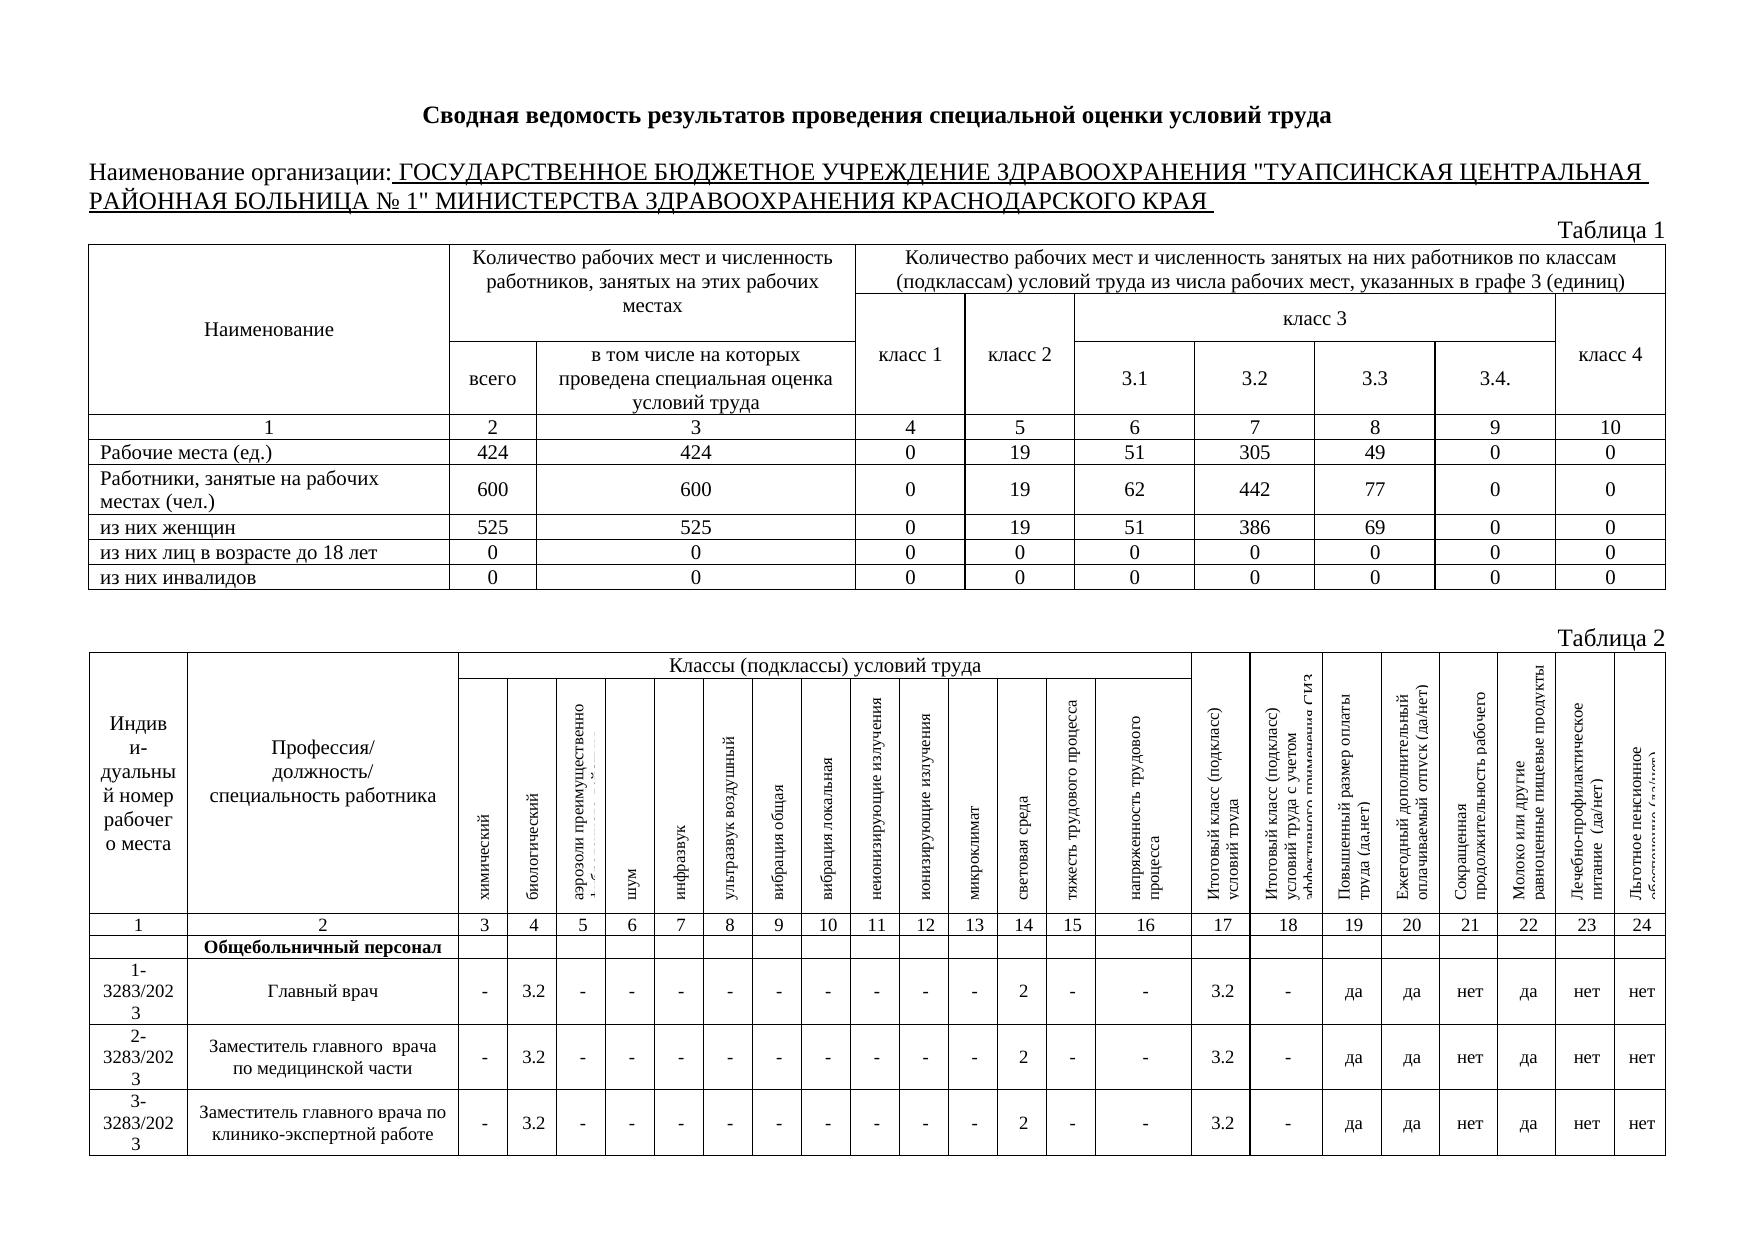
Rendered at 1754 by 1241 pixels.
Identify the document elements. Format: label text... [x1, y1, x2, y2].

table_cell - [900, 1090, 948, 1155]
table_header Молоко или другие равноценные пищевые продукты (да/нет) [1498, 653, 1555, 912]
table_cell 525 [537, 515, 855, 539]
table_cell 11 [851, 914, 899, 935]
table_cell 15 [1047, 914, 1095, 935]
table_header Ежегодный дополнительный оплачиваемый отпуск (да/нет) [1382, 653, 1439, 912]
table_cell 19 [1323, 914, 1381, 935]
table_cell 600 [537, 465, 855, 513]
table_header Повышенный размер оплаты труда (да,нет) [1323, 653, 1381, 912]
table_cell 1 [89, 415, 449, 439]
table_cell химический [459, 679, 507, 912]
table_cell - [1096, 1025, 1191, 1089]
table_cell - [802, 959, 850, 1023]
table_cell ультразвук воздушный [704, 679, 752, 912]
table_cell 0 [537, 565, 855, 589]
table_cell - [900, 959, 948, 1023]
table_cell - [900, 1025, 948, 1089]
table_cell класс 3 [1075, 294, 1555, 341]
table_header Профессия/ должность/ специальность работника [188, 653, 458, 912]
table_cell микроклимат [949, 679, 997, 912]
text Таблица 2 [89, 623, 1665, 652]
table_cell [704, 936, 752, 958]
table_cell 2 [998, 959, 1046, 1023]
table_cell - [851, 959, 899, 1023]
table_cell 0 [1315, 540, 1434, 564]
table_cell да [1323, 1025, 1381, 1089]
table_cell из них инвалидов [89, 565, 449, 589]
table_cell 2 [450, 415, 536, 439]
table_cell всего [450, 342, 536, 414]
table_cell [90, 936, 187, 958]
table_cell из них женщин [89, 515, 449, 539]
table_cell 0 [856, 515, 964, 539]
table_cell 3 [537, 415, 855, 439]
table_cell [655, 936, 703, 958]
table_cell 13 [949, 914, 997, 935]
table_cell - [1251, 1090, 1322, 1155]
table_cell [1498, 936, 1555, 958]
text Сводная ведомость результатов проведения специальной оценки условий труда [89, 100, 1665, 129]
table_cell 69 [1315, 515, 1434, 539]
table_cell [459, 936, 507, 958]
table_cell 8 [704, 914, 752, 935]
table_cell 5 [557, 914, 605, 935]
table_cell - [459, 1090, 507, 1155]
table_cell 0 [450, 565, 536, 589]
table_header Льготное пенсионное обеспечение (да/нет) [1615, 653, 1665, 912]
table_cell нет [1615, 959, 1665, 1023]
table_cell 23 [1556, 914, 1614, 935]
table_cell 2 [188, 914, 458, 935]
table_cell Заместитель главного врача по клинико-экспертной работе [188, 1090, 458, 1155]
table_cell 0 [1556, 540, 1665, 564]
table_cell 24 [1615, 914, 1665, 935]
table_cell 16 [1096, 914, 1191, 935]
table_cell да [1382, 1025, 1439, 1089]
table_cell - [949, 1025, 997, 1089]
table_cell 0 [856, 440, 964, 464]
table_cell нет [1556, 1025, 1614, 1089]
table_cell в том числе на которых проведена специальная оценка условий труда [537, 342, 855, 414]
table_cell 2-3283/2023 [90, 1025, 187, 1089]
table_cell 3.2 [508, 1025, 556, 1089]
table_cell да [1498, 1025, 1555, 1089]
table_cell 1 [90, 914, 187, 935]
table_cell 3-3283/2023 [90, 1090, 187, 1155]
table_cell [1323, 936, 1381, 958]
table_cell 600 [450, 465, 536, 513]
table_cell 3.2 [1192, 959, 1249, 1023]
table_cell 3.1 [1075, 342, 1194, 414]
table_cell - [1047, 959, 1095, 1023]
table_cell 3 [459, 914, 507, 935]
table_cell 0 [1195, 565, 1314, 589]
table_cell - [949, 1090, 997, 1155]
table_cell 0 [1556, 440, 1665, 464]
table_cell - [1096, 959, 1191, 1023]
table_cell - [1047, 1090, 1095, 1155]
table_cell 10 [1556, 415, 1665, 439]
table_cell да [1382, 959, 1439, 1023]
table_cell 21 [1440, 914, 1497, 935]
table_cell - [606, 1090, 654, 1155]
table_cell 20 [1382, 914, 1439, 935]
table_cell - [704, 1025, 752, 1089]
table_cell 0 [856, 465, 964, 513]
table_cell 424 [537, 440, 855, 464]
table_cell - [557, 959, 605, 1023]
table_cell 51 [1075, 440, 1194, 464]
table_cell 0 [1436, 440, 1555, 464]
table_cell [508, 936, 556, 958]
table_cell 49 [1315, 440, 1434, 464]
table_cell нет [1440, 1090, 1497, 1155]
table_cell 8 [1315, 415, 1434, 439]
table_cell аэрозоли преимущественно фиброгенного действия [557, 679, 605, 912]
table_cell [1440, 936, 1497, 958]
table_cell 3.2 [1192, 1025, 1249, 1089]
table_cell [557, 936, 605, 958]
table_cell [900, 936, 948, 958]
table_cell да [1323, 1090, 1381, 1155]
table_cell вибрация локальная [802, 679, 850, 912]
table_cell 0 [966, 565, 1074, 589]
table_cell - [655, 1090, 703, 1155]
table_cell [1556, 936, 1614, 958]
table_cell Работники, занятые на рабочих местах (чел.) [89, 465, 449, 513]
table_cell - [655, 1025, 703, 1089]
table_cell [851, 936, 899, 958]
table_cell 0 [1556, 565, 1665, 589]
table_cell тяжесть трудового процесса [1047, 679, 1095, 912]
table_cell - [557, 1090, 605, 1155]
table_cell нет [1556, 1090, 1614, 1155]
table_cell 19 [966, 515, 1074, 539]
table_cell 1-3283/2023 [90, 959, 187, 1023]
table_header Количество рабочих мест и численность занятых на них работников по классам (подклассам) условий труда из числа рабочих мест, указанных в графе 3 (единиц) [856, 245, 1665, 293]
table_cell - [802, 1090, 850, 1155]
table_cell да [1382, 1090, 1439, 1155]
table_cell - [655, 959, 703, 1023]
table_cell класс 4 [1556, 294, 1665, 414]
table_cell 3.2 [1195, 342, 1314, 414]
table_cell [1096, 936, 1191, 958]
table_cell инфразвук [655, 679, 703, 912]
table_cell нет [1615, 1090, 1665, 1155]
table_cell - [851, 1090, 899, 1155]
table_cell 10 [802, 914, 850, 935]
table_cell 9 [753, 914, 801, 935]
table_cell 442 [1195, 465, 1314, 513]
table_cell [606, 936, 654, 958]
table_cell 0 [856, 565, 964, 589]
table_cell класс 2 [966, 294, 1074, 414]
table_cell [998, 936, 1046, 958]
table_cell [1192, 936, 1249, 958]
table_cell - [1096, 1090, 1191, 1155]
table_header Наименование [89, 245, 449, 414]
table_header Сокращенная продолжительность рабочего времени (да/нет) [1440, 653, 1497, 912]
table_cell 3.2 [508, 1090, 556, 1155]
table_cell 386 [1195, 515, 1314, 539]
table_cell - [606, 1025, 654, 1089]
table_cell - [704, 1090, 752, 1155]
table_cell 305 [1195, 440, 1314, 464]
table_cell 19 [966, 465, 1074, 513]
table_cell 0 [966, 540, 1074, 564]
table_cell нет [1615, 1025, 1665, 1089]
table_cell 0 [1195, 540, 1314, 564]
table_header Количество рабочих мест и численность работников, занятых на этих рабочих местах [450, 245, 855, 341]
table_cell 77 [1315, 465, 1434, 513]
table_cell [949, 936, 997, 958]
table_cell 0 [856, 540, 964, 564]
table_cell да [1498, 959, 1555, 1023]
table_cell световая среда [998, 679, 1046, 912]
table_cell 51 [1075, 515, 1194, 539]
table_cell - [459, 959, 507, 1023]
table_cell шум [606, 679, 654, 912]
table_cell напряженность трудового процесса [1096, 679, 1191, 912]
table_cell 0 [1436, 515, 1555, 539]
table_cell - [704, 959, 752, 1023]
table_cell - [753, 1090, 801, 1155]
table_cell неионизирующие излучения [851, 679, 899, 912]
table_header Итоговый класс (подкласс) условий труда с учетом эффективного применения СИЗ [1251, 653, 1322, 912]
table_cell - [1047, 1025, 1095, 1089]
table_cell 19 [966, 440, 1074, 464]
table_cell 6 [1075, 415, 1194, 439]
table_cell [1382, 936, 1439, 958]
table_cell ионизирующие излучения [900, 679, 948, 912]
table_header Лечебно-профилактическое питание (да/нет) [1556, 653, 1614, 912]
table_cell 3.3 [1315, 342, 1434, 414]
table_cell - [949, 959, 997, 1023]
table_cell да [1323, 959, 1381, 1023]
table_cell 0 [1556, 515, 1665, 539]
table_cell Общебольничный персонал [188, 936, 458, 958]
table_cell 0 [1556, 465, 1665, 513]
text Таблица 1 [89, 215, 1665, 244]
table_cell 0 [1436, 540, 1555, 564]
table_cell 22 [1498, 914, 1555, 935]
table_cell 9 [1436, 415, 1555, 439]
table_cell 424 [450, 440, 536, 464]
table_cell класс 1 [856, 294, 964, 414]
table_cell 0 [1436, 565, 1555, 589]
table_cell 5 [966, 415, 1074, 439]
table_cell [1251, 936, 1322, 958]
table_cell Заместитель главного врача по медицинской части [188, 1025, 458, 1089]
table_cell Рабочие места (ед.) [89, 440, 449, 464]
table_cell нет [1440, 959, 1497, 1023]
table_cell вибрация общая [753, 679, 801, 912]
table_header Индивидуальный номер рабочего места [90, 653, 187, 912]
table_cell [1047, 936, 1095, 958]
table_cell Главный врач [188, 959, 458, 1023]
table_cell 0 [1075, 540, 1194, 564]
table_cell - [802, 1025, 850, 1089]
table_cell нет [1556, 959, 1614, 1023]
table_cell - [851, 1025, 899, 1089]
table_cell из них лиц в возрасте до 18 лет [89, 540, 449, 564]
table_cell - [557, 1025, 605, 1089]
table_cell 3.2 [1192, 1090, 1249, 1155]
table_cell - [753, 1025, 801, 1089]
table_cell 0 [1436, 465, 1555, 513]
table_cell 18 [1251, 914, 1322, 935]
text Наименование организации: ГОСУДАРСТВЕННОЕ БЮДЖЕТНОЕ УЧРЕЖДЕНИЕ ЗДРАВООХРАНЕНИЯ "ТУАПСИНСКАЯ ЦЕНТРАЛЬНАЯ РАЙОННАЯ БОЛЬНИЦА № 1" МИНИСТЕРСТВА ЗДРАВООХРАНЕНИЯ КРАСНОДАРСКОГО КРАЯ [89, 157, 1665, 215]
table_cell [1615, 936, 1665, 958]
table_cell 4 [856, 415, 964, 439]
table_cell 525 [450, 515, 536, 539]
table_cell 3.2 [508, 959, 556, 1023]
table_cell 2 [998, 1090, 1046, 1155]
table_cell - [1251, 1025, 1322, 1089]
table_cell биологический [508, 679, 556, 912]
table_cell 0 [1315, 565, 1434, 589]
table_cell 0 [537, 540, 855, 564]
table_cell - [606, 959, 654, 1023]
table_cell 6 [606, 914, 654, 935]
table_cell 0 [1075, 565, 1194, 589]
table_cell - [459, 1025, 507, 1089]
table_cell 17 [1192, 914, 1249, 935]
table_cell нет [1440, 1025, 1497, 1089]
table_header Итоговый класс (подкласс) условий труда [1192, 653, 1249, 912]
table_cell 2 [998, 1025, 1046, 1089]
table_cell [802, 936, 850, 958]
table_cell [753, 936, 801, 958]
table_cell 4 [508, 914, 556, 935]
table_cell 12 [900, 914, 948, 935]
table_cell 0 [450, 540, 536, 564]
table_cell 62 [1075, 465, 1194, 513]
table_cell 3.4. [1436, 342, 1555, 414]
table_header Классы (подклассы) условий труда [459, 653, 1191, 678]
table_cell 14 [998, 914, 1046, 935]
table_cell - [1251, 959, 1322, 1023]
table_cell 7 [1195, 415, 1314, 439]
table_cell да [1498, 1090, 1555, 1155]
table_cell 7 [655, 914, 703, 935]
table_cell - [753, 959, 801, 1023]
